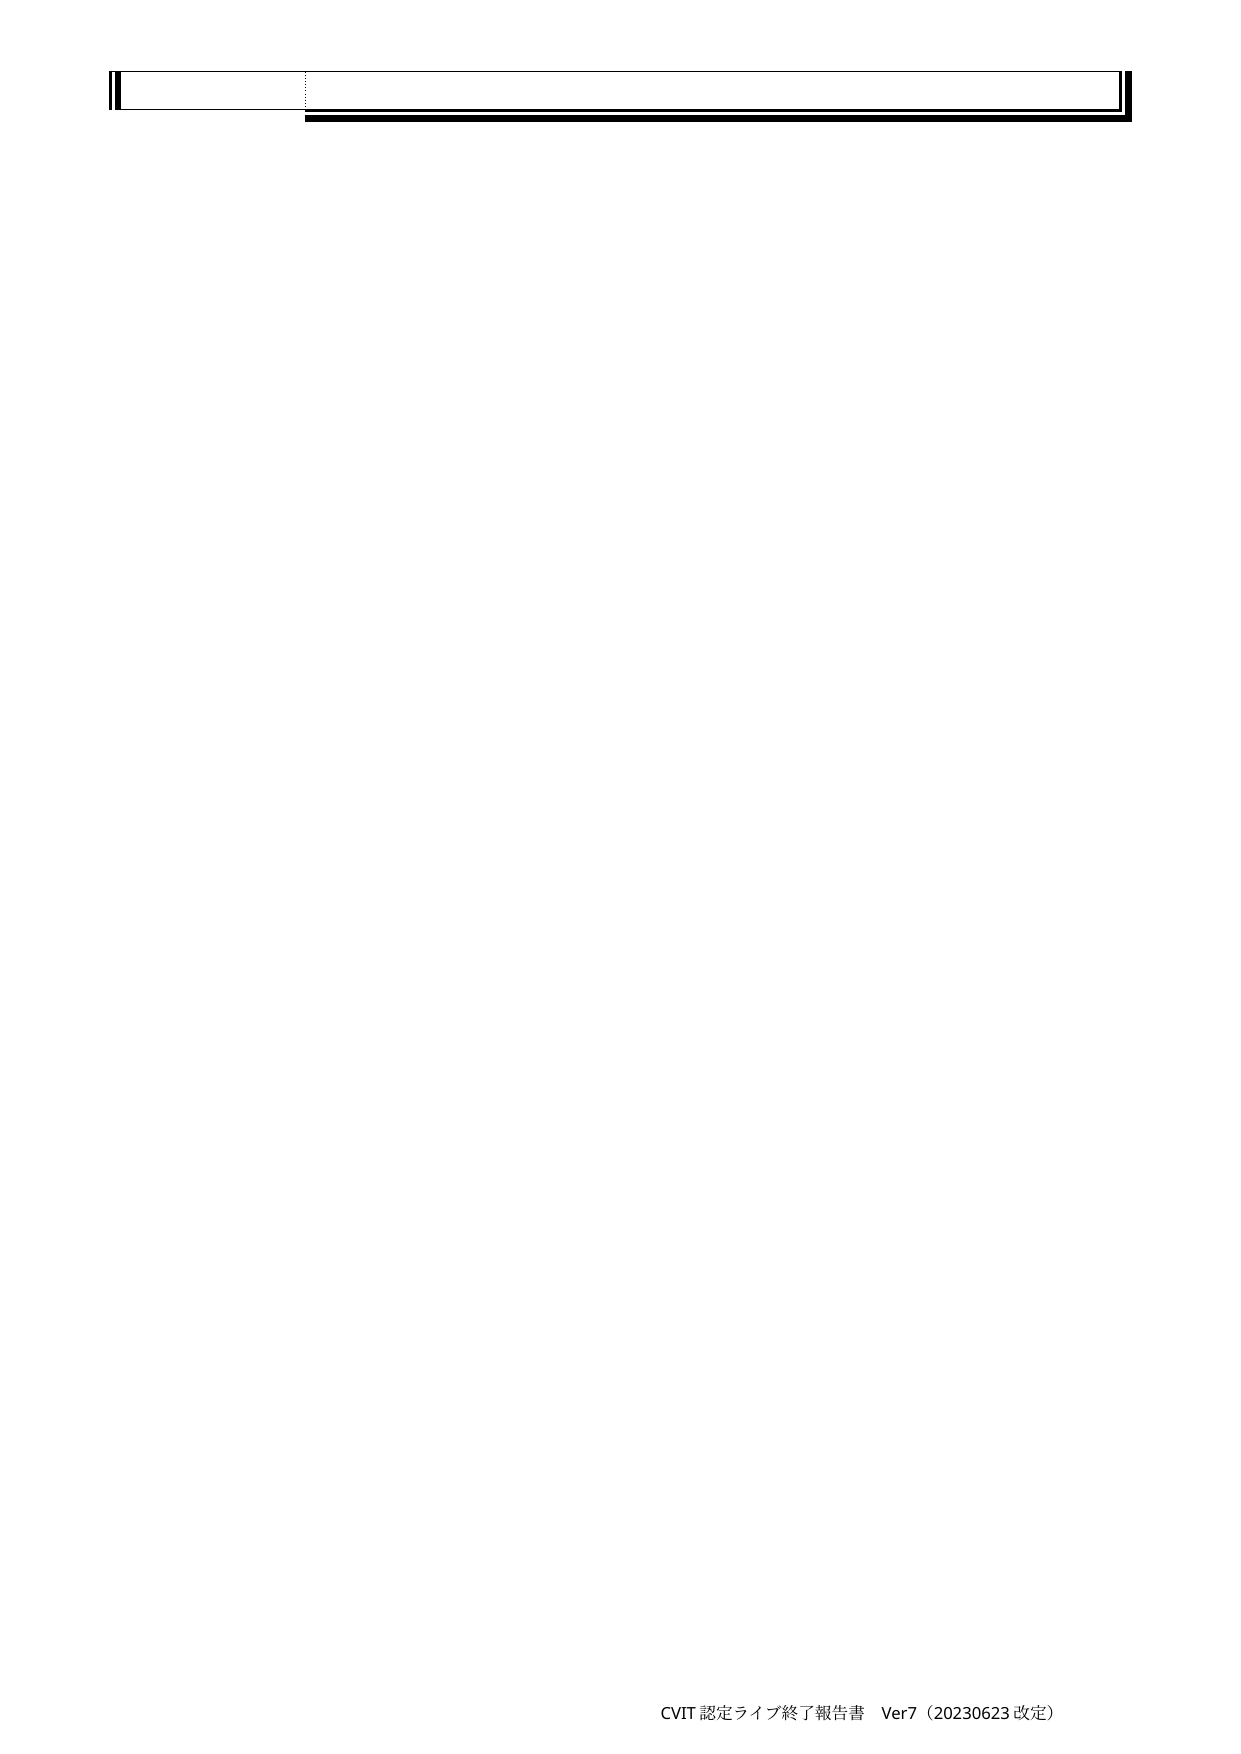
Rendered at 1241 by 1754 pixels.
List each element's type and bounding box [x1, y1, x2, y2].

table_cell [305, 72, 1119, 109]
